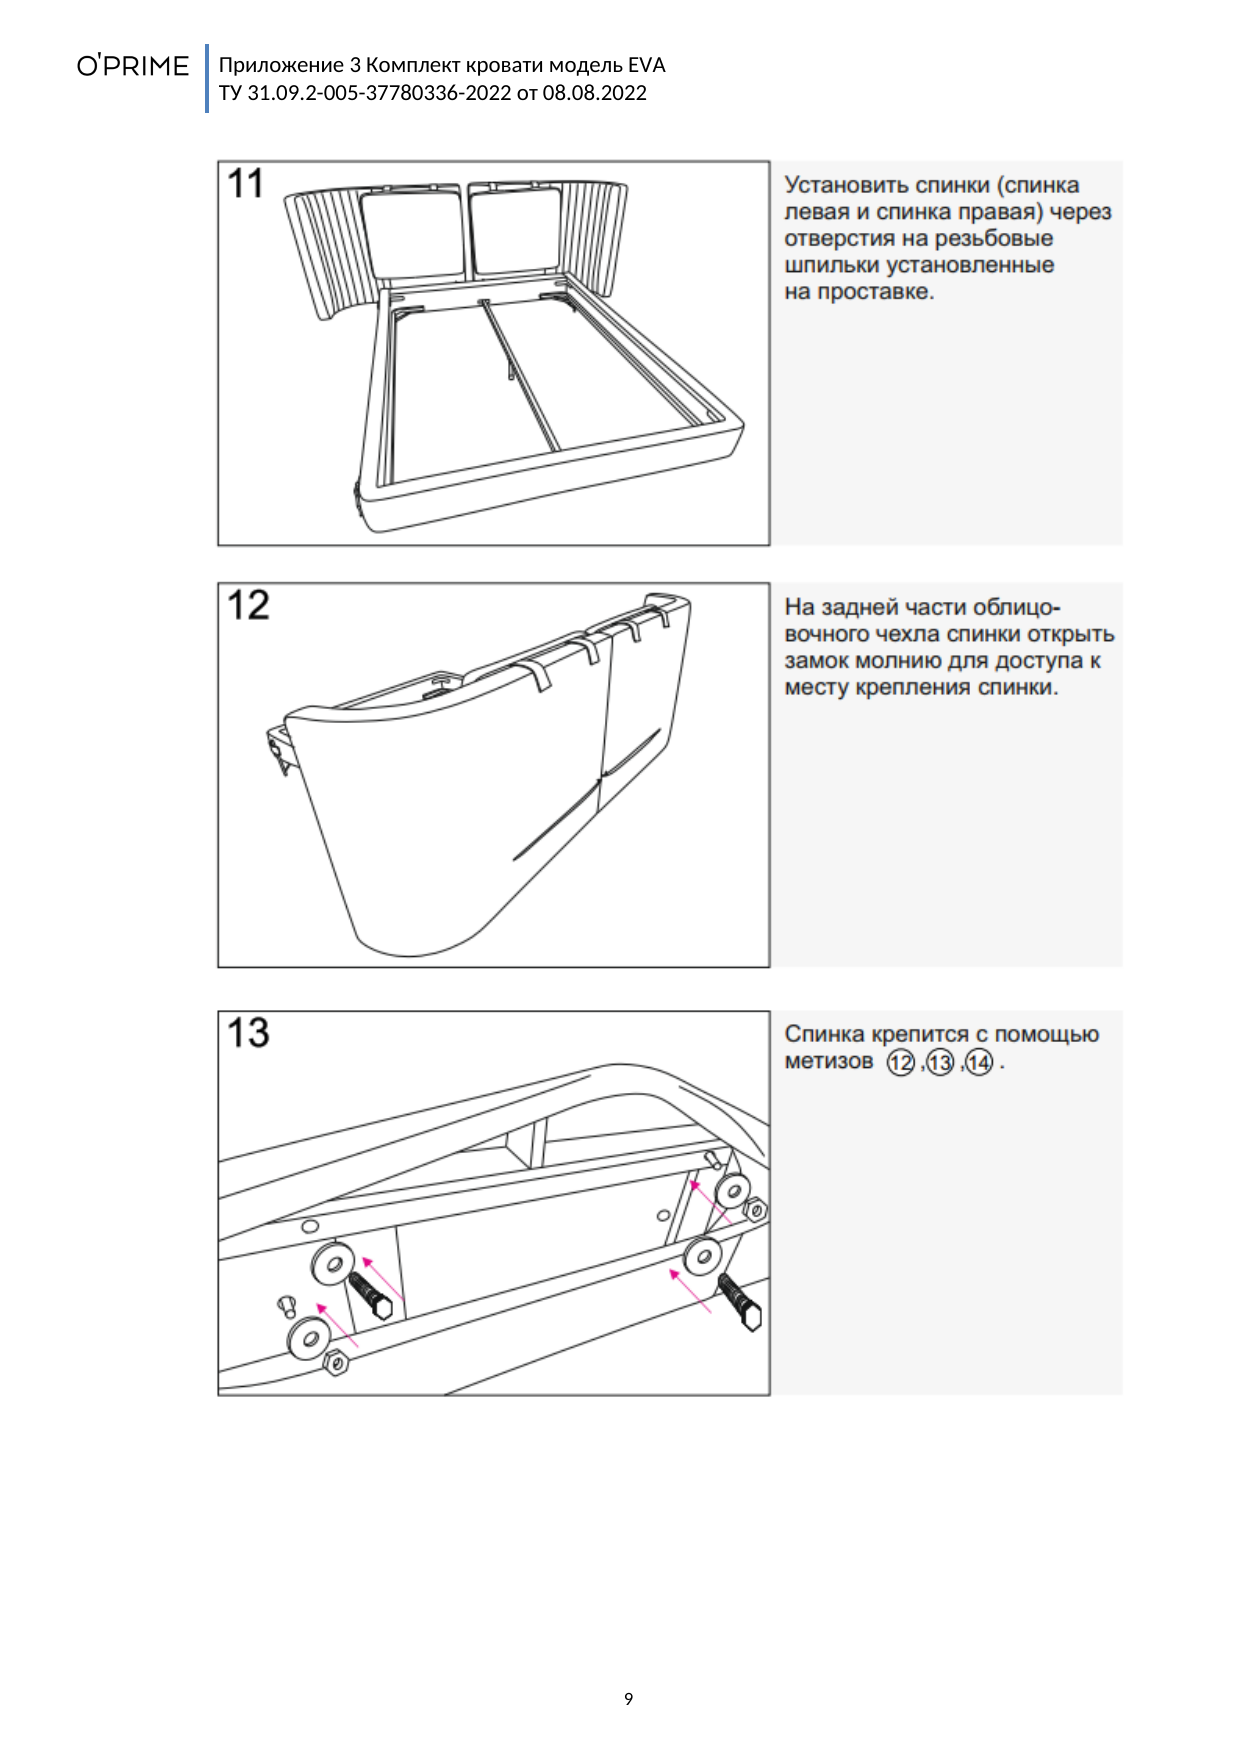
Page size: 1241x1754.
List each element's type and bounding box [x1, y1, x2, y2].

picture [199, 146, 1131, 1411]
picture [75, 50, 190, 79]
